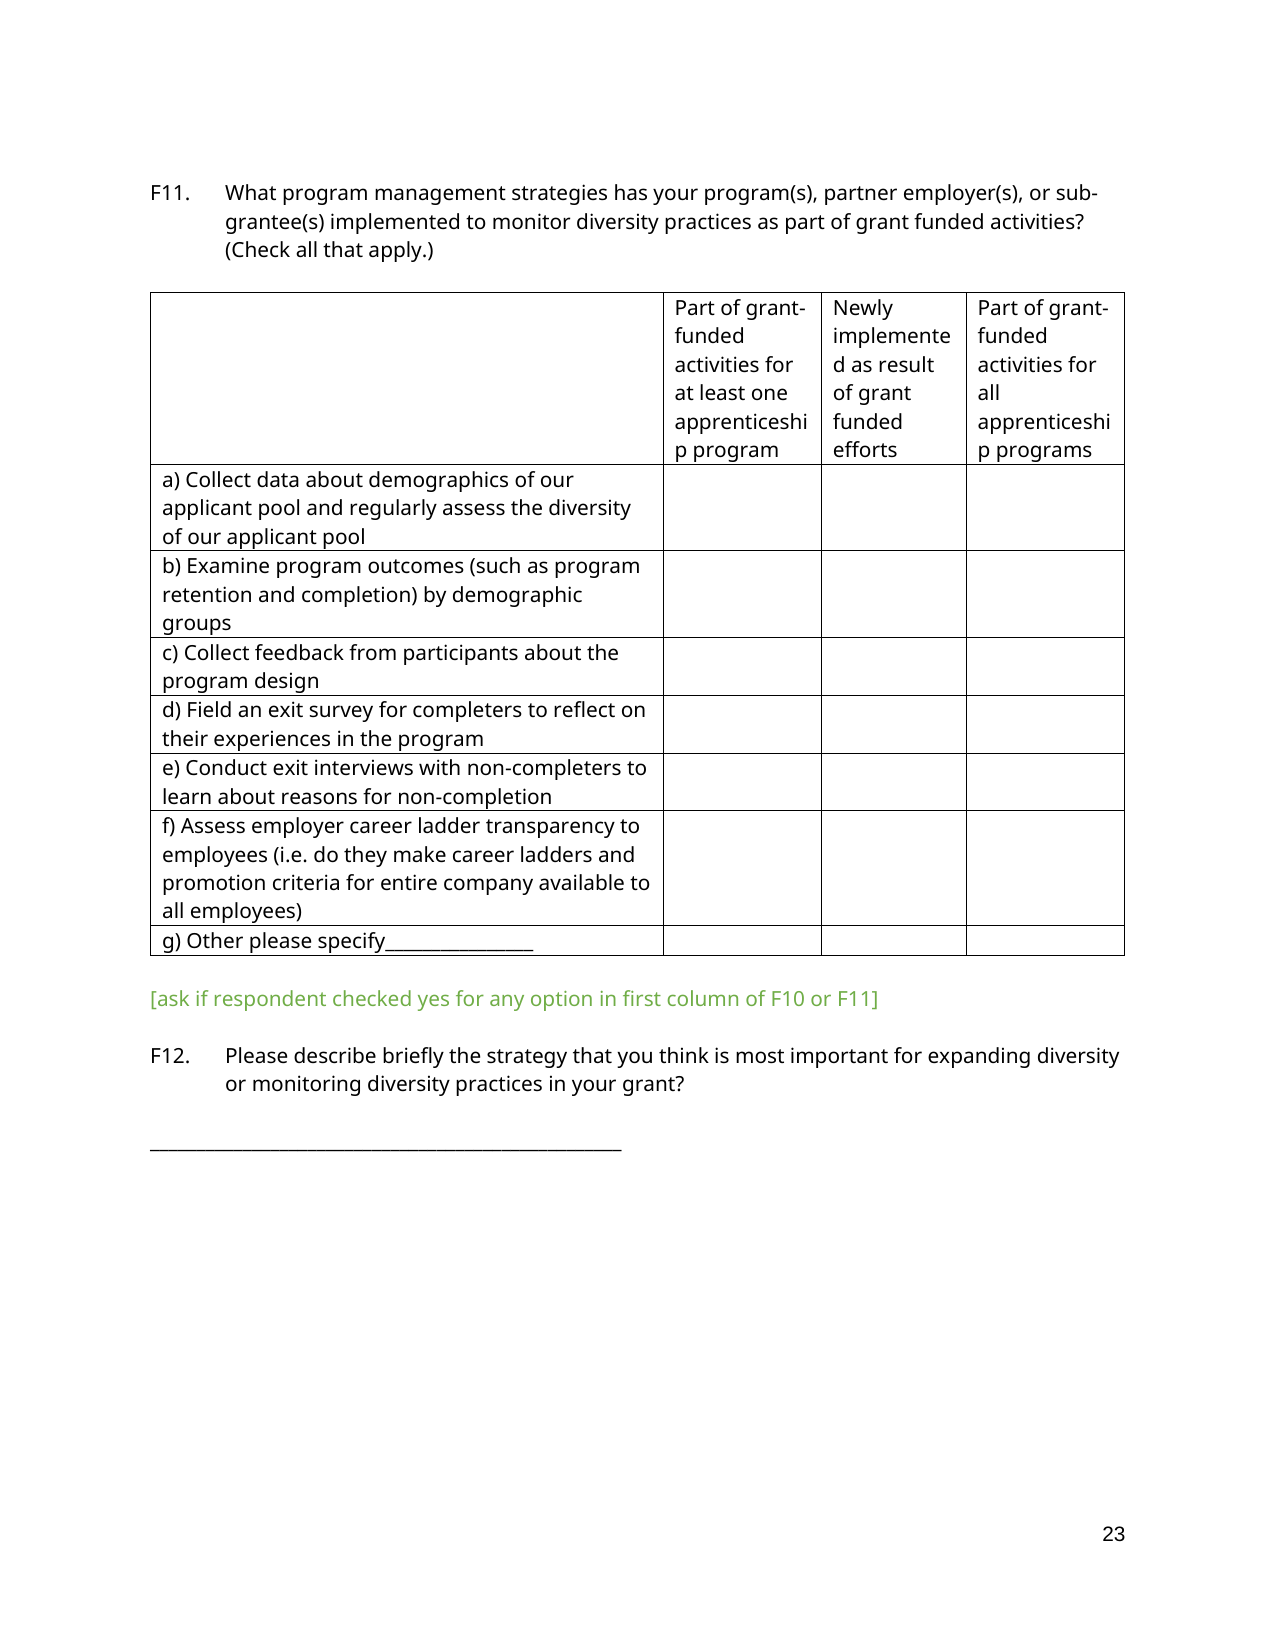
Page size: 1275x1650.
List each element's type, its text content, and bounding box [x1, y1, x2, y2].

table_cell [822, 638, 966, 694]
table_cell [967, 926, 1124, 954]
table_header Part of grant-funded activities for at least one apprenticeship program [664, 293, 821, 464]
table_cell [664, 465, 821, 550]
text [ask if respondent checked yes for any option in first column of F10 or F11] [150, 984, 1125, 1012]
table_cell g) Other please specify________________ [151, 926, 663, 954]
table_cell a) Collect data about demographics of our applicant pool and regularly assess the diversity of our applicant pool [151, 465, 663, 550]
table_cell [822, 465, 966, 550]
table_cell [664, 754, 821, 810]
table_cell [664, 638, 821, 694]
table_cell c) Collect feedback from participants about the program design [151, 638, 663, 694]
table_cell [822, 696, 966, 752]
table_header [151, 293, 663, 464]
table_cell e) Conduct exit interviews with non-completers to learn about reasons for non-completion [151, 754, 663, 810]
table_cell [822, 811, 966, 925]
table_header Part of grant-funded activities for all apprenticeship programs [967, 293, 1124, 464]
table_cell b) Examine program outcomes (such as program retention and completion) by demographic groups [151, 551, 663, 637]
table_cell [967, 811, 1124, 925]
table_cell [967, 696, 1124, 752]
table_cell [967, 465, 1124, 550]
text F12. Please describe briefly the strategy that you think is most important for expanding diversity or monitoring diversity practices in your grant? [150, 1041, 1125, 1098]
table_cell [967, 551, 1124, 637]
table_header Newly implemented as result of grant funded efforts [822, 293, 966, 464]
table_cell [664, 811, 821, 925]
table_cell [967, 638, 1124, 694]
table_cell d) Field an exit survey for completers to reflect on their experiences in the program [151, 696, 663, 752]
table_cell [664, 926, 821, 954]
table_cell [822, 754, 966, 810]
text F11. What program management strategies has your program(s), partner employer(s), or sub-grantee(s) implemented to monitor diversity practices as part of grant funded activities? (Check all that apply.) [150, 178, 1125, 264]
table_cell [967, 754, 1124, 810]
table_cell f) Assess employer career ladder transparency to employees (i.e. do they make career ladders and promotion criteria for entire company available to all employees) [151, 811, 663, 925]
table_cell [822, 926, 966, 954]
table_cell [822, 551, 966, 637]
text ___________________________________________________ [150, 1126, 1125, 1155]
table_cell [664, 696, 821, 752]
table_cell [664, 551, 821, 637]
